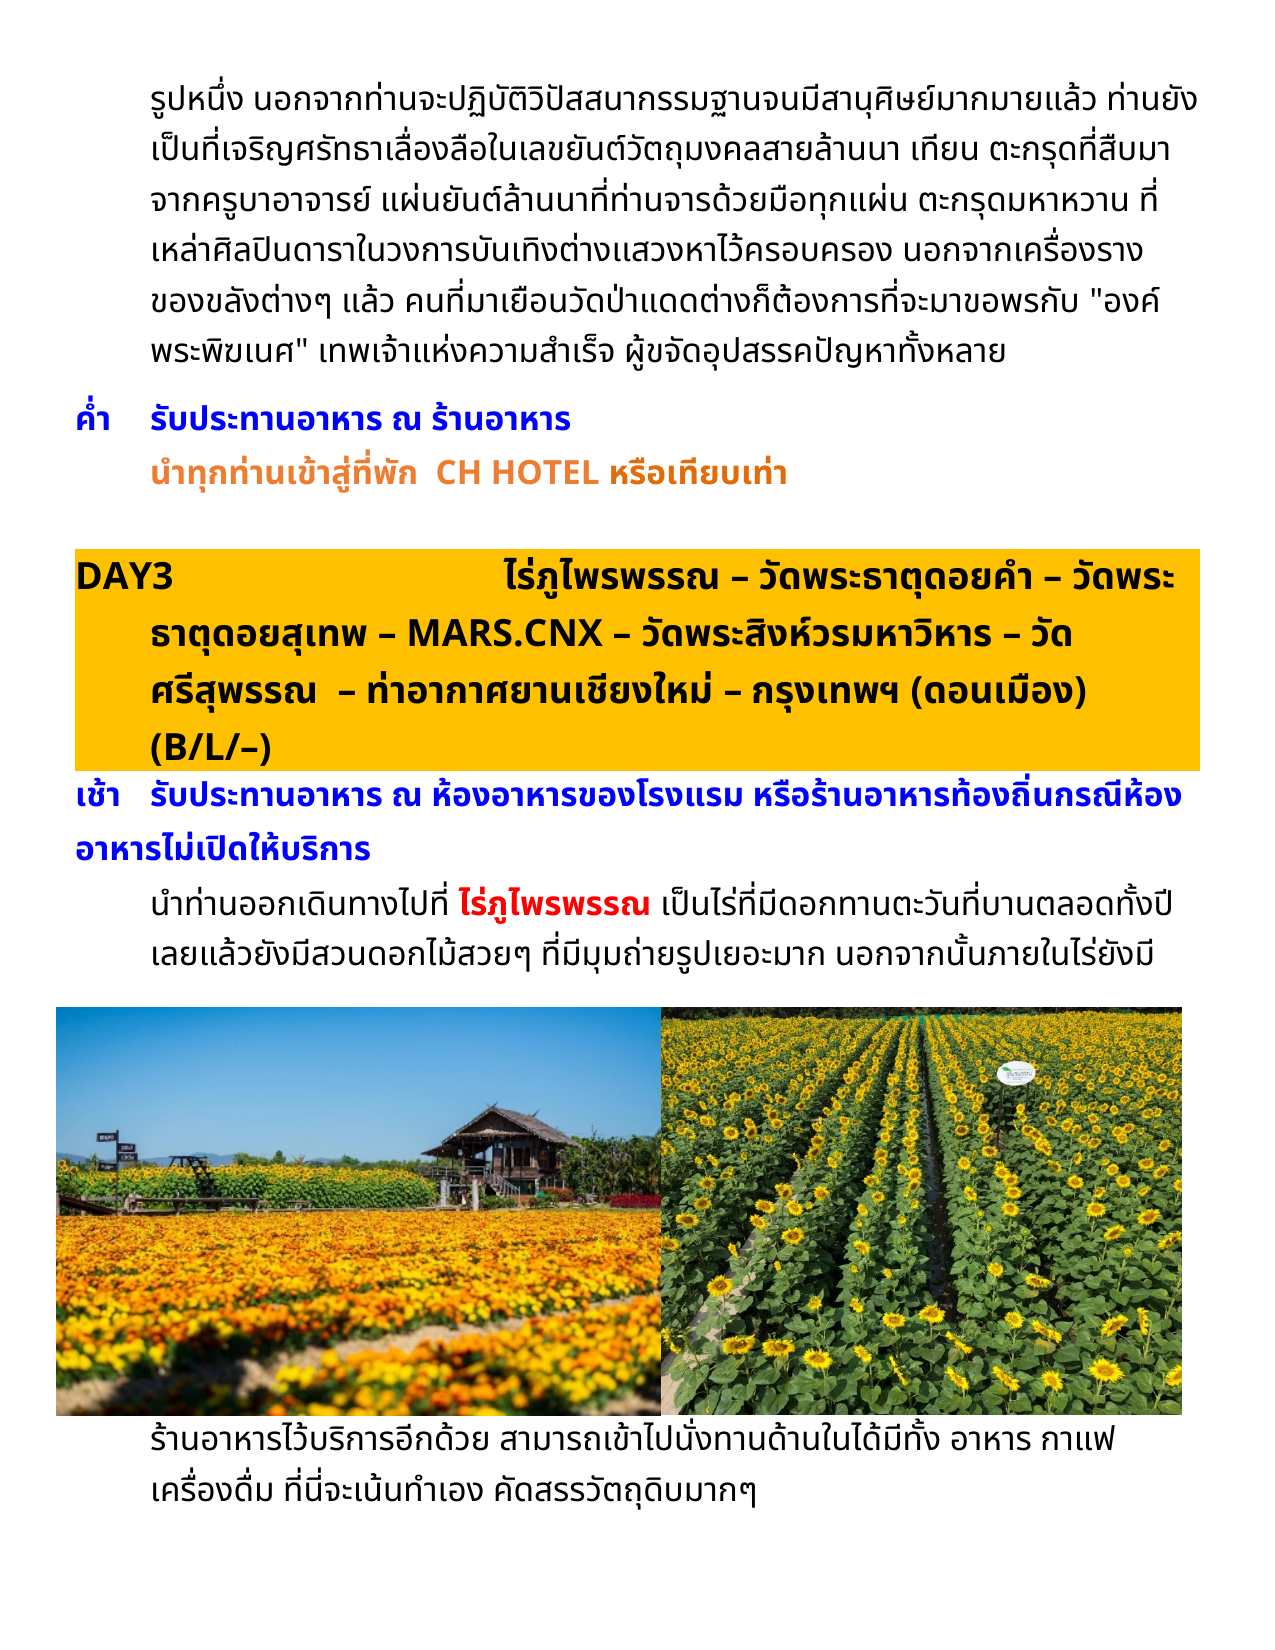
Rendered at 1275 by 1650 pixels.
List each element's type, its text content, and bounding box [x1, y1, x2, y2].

picture [56, 1007, 1182, 1416]
text เช้า รับประทานอาหาร ณ ห้องอาหารของโรงแรม หรือร้านอาหารท้องถิ่นกรณีห้องอาหารไม่เปิดให้บริการ [75, 771, 1200, 876]
picture [56, 1007, 73, 1014]
text นำทุกท่านเข้าสู่ที่พัก CH HOTEL หรือเทียบเท่า [150, 449, 1200, 499]
text DAY3 ไร่ภูไพรพรรณ – วัดพระธาตุดอยคำ – วัดพระธาตุดอยสุเทพ – MARS.CNX – วัดพระสิงห์วรมหาวิหาร – วัดศรีสุพรรณ – ท่าอากาศยานเชียงใหม่ – กรุงเทพฯ (ดอนเมือง) (B/L/–) [75, 549, 1200, 771]
text ค่ำ รับประทานอาหาร ณ ร้านอาหาร [75, 394, 1200, 445]
